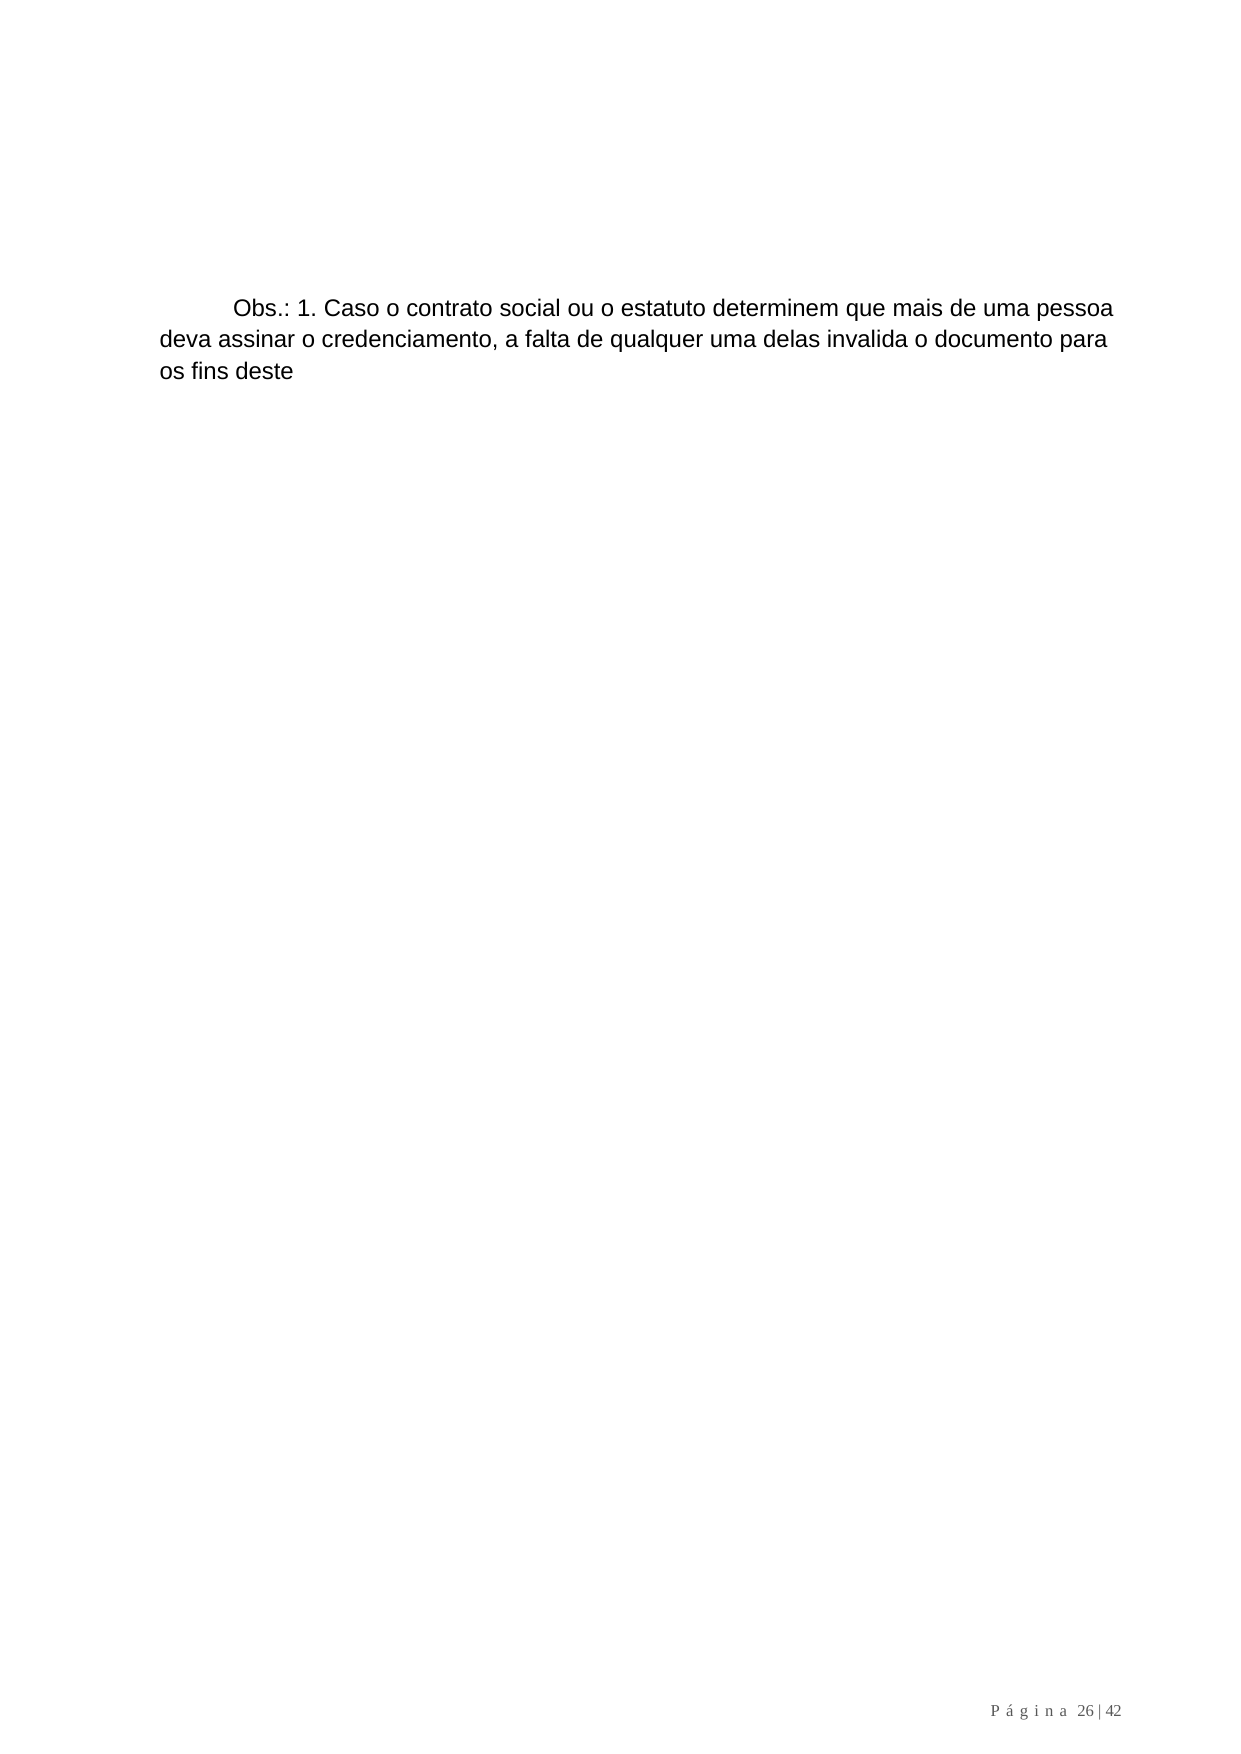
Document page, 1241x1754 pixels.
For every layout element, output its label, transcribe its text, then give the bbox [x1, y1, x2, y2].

text Obs.: 1. Caso o contrato social ou o estatuto determinem que mais de uma pessoa deva assinar o credenciamento, a falta de qualquer uma delas invalida o documento para os fins deste [159, 293, 1122, 384]
